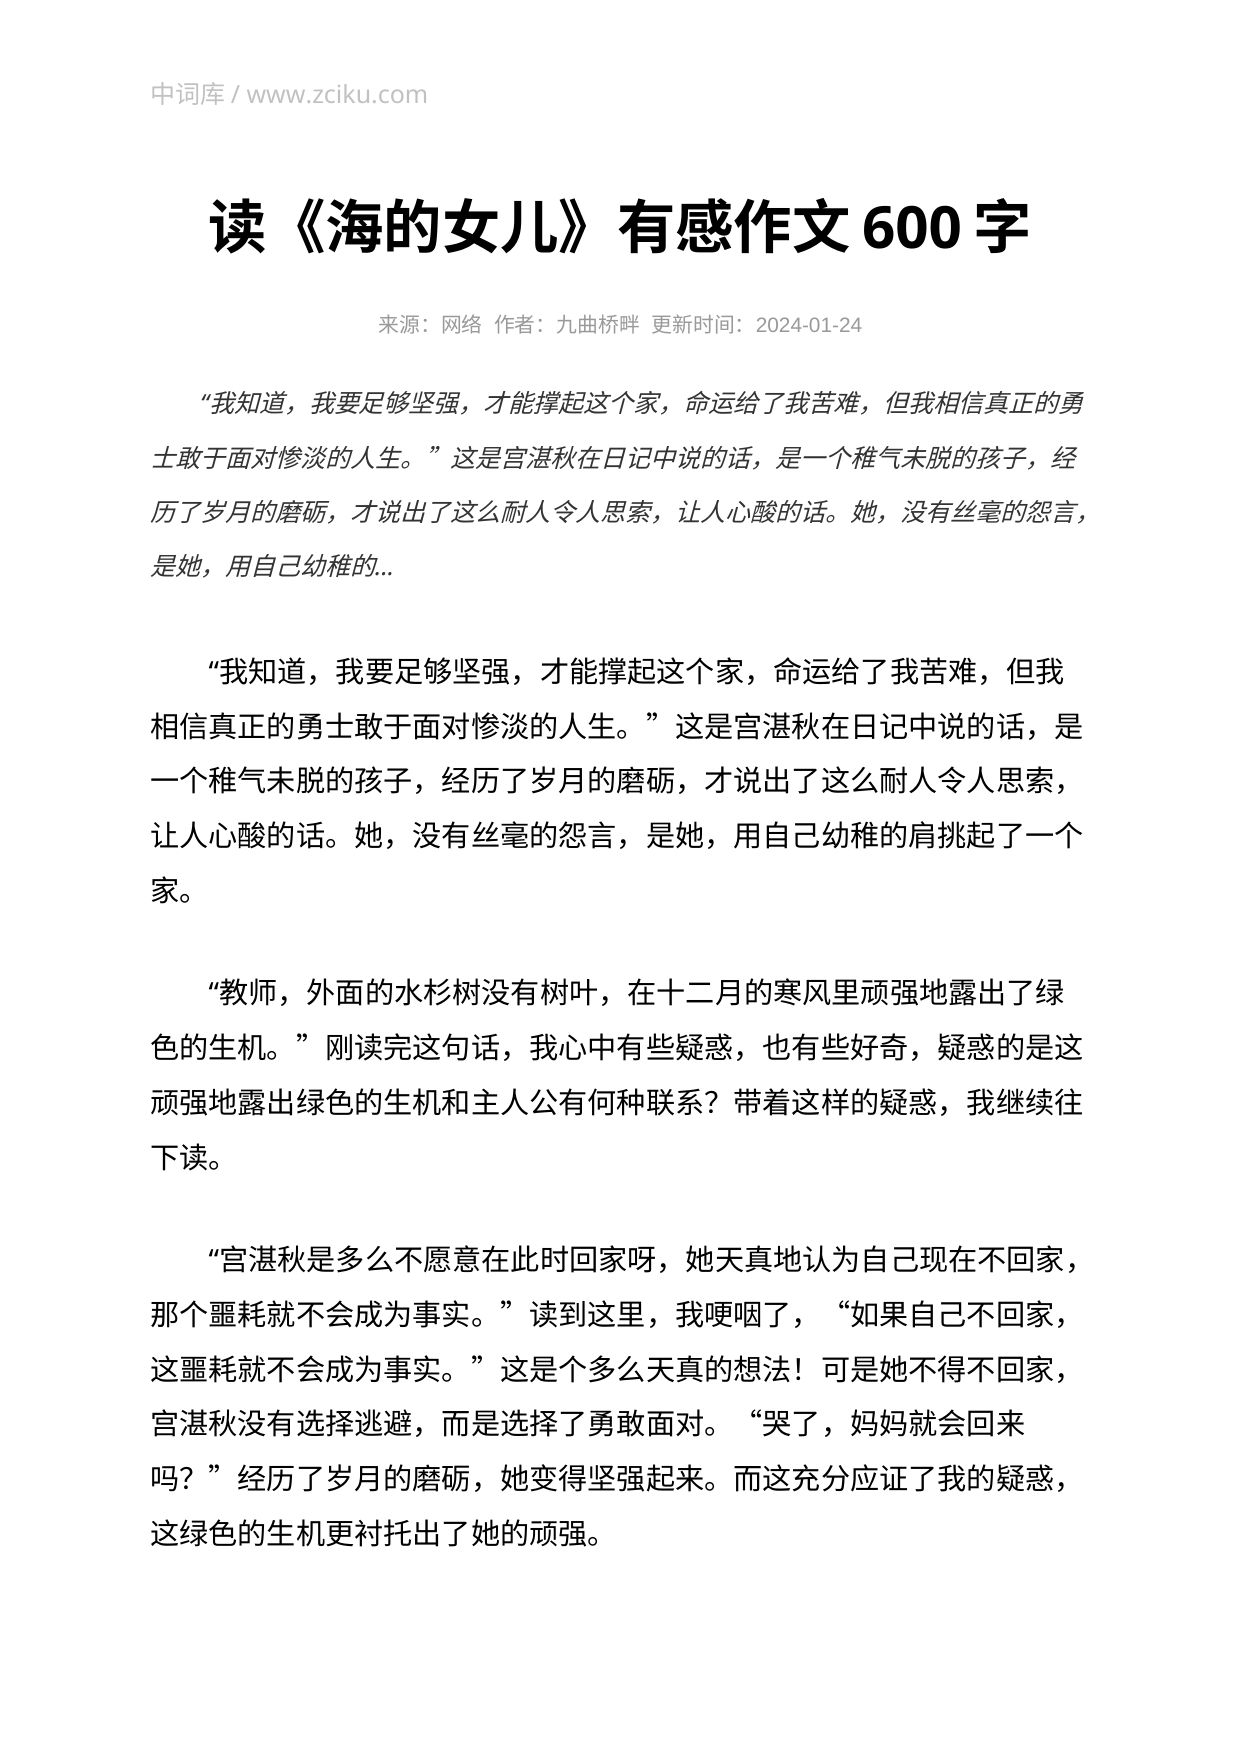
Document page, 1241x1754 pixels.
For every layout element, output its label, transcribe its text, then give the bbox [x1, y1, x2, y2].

text “我知道，我要足够坚强，才能撑起这个家，命运给了我苦难，但我相信真正的勇士敢于面对惨淡的人生。”这是宫湛秋在日记中说的话，是一个稚气未脱的孩子，经历了岁月的磨砺，才说出了这么耐人令人思索，让人心酸的话。她，没有丝毫的怨言，是她，用自己幼稚的肩挑起了一个家。 [150, 648, 1090, 910]
text “教师，外面的水杉树没有树叶，在十二月的寒风里顽强地露出了绿色的生机。”刚读完这句话，我心中有些疑惑，也有些好奇，疑惑的是这顽强地露出绿色的生机和主人公有何种联系？带着这样的疑惑，我继续往下读。 [150, 969, 1090, 1177]
text “宫湛秋是多么不愿意在此时回家呀，她天真地认为自己现在不回家，那个噩耗就不会成为事实。”读到这里，我哽咽了，“如果自己不回家，这噩耗就不会成为事实。”这是个多么天真的想法！可是她不得不回家，宫湛秋没有选择逃避，而是选择了勇敢面对。“哭了，妈妈就会回来吗？”经历了岁月的磨砺，她变得坚强起来。而这充分应证了我的疑惑，这绿色的生机更衬托出了她的顽强。 [150, 1236, 1090, 1553]
subtitle 读《海的女儿》有感作文600字 [150, 181, 1090, 266]
text 来源：网络 作者：九曲桥畔 更新时间：2024-01-24 [150, 313, 1090, 337]
text “我知道，我要足够坚强，才能撑起这个家，命运给了我苦难，但我相信真正的勇士敢于面对惨淡的人生。”这是宫湛秋在日记中说的话，是一个稚气未脱的孩子，经历了岁月的磨砺，才说出了这么耐人令人思索，让人心酸的话。她，没有丝毫的怨言，是她，用自己幼稚的... [150, 384, 1090, 583]
